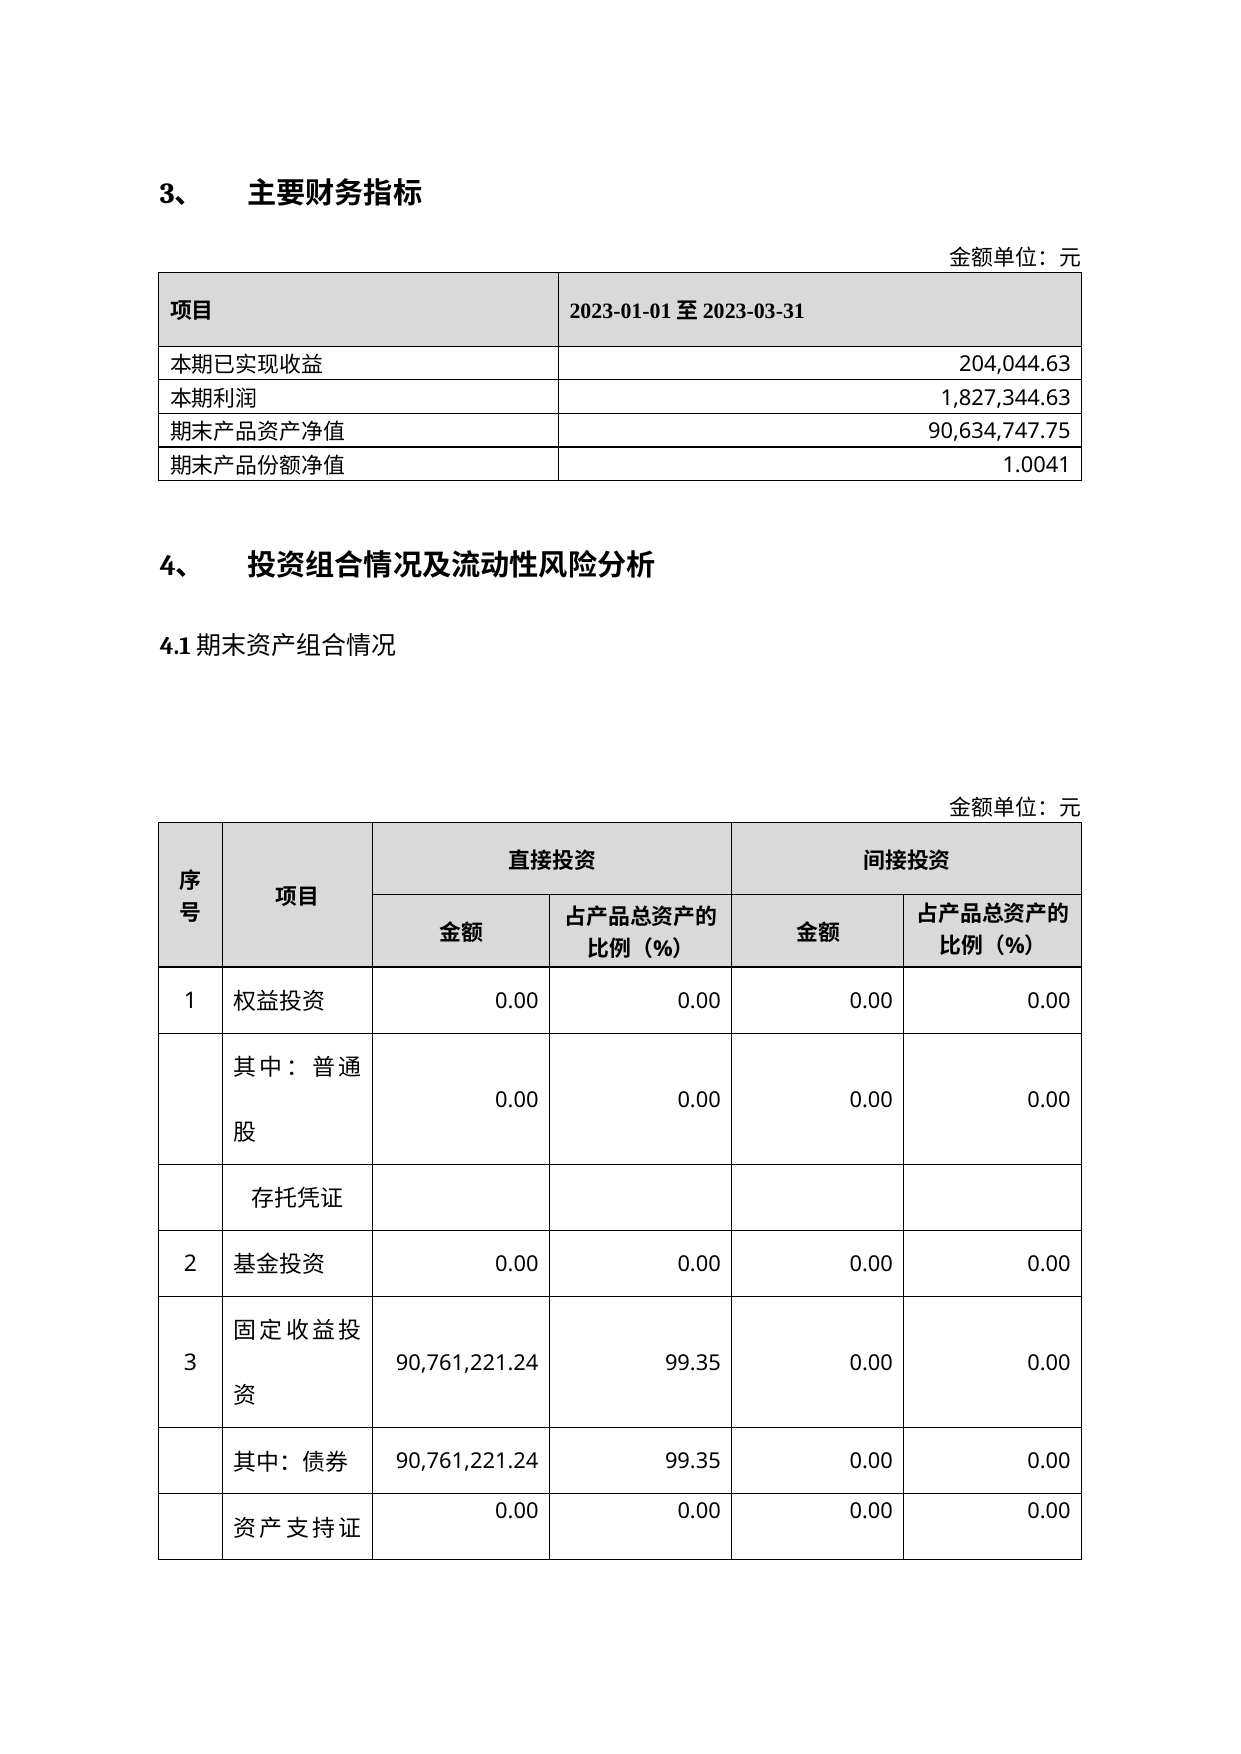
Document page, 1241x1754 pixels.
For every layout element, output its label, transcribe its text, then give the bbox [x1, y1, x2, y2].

table_cell 金额 [373, 895, 549, 966]
table_cell 0.00 [550, 1494, 731, 1559]
table_header 直接投资 [373, 823, 731, 894]
table_cell [159, 1165, 222, 1229]
table_cell 90,634,747.75 [559, 414, 1081, 446]
table_cell 其中：普通股 [223, 1034, 372, 1163]
table_cell 占产品总资产的比例（%） [904, 895, 1081, 966]
table_cell 0.00 [373, 1494, 549, 1559]
table_header 序号 [159, 823, 222, 966]
title 主要财务指标 [159, 158, 1081, 223]
table_cell 0.00 [373, 1034, 549, 1163]
text 金额单位：元 [159, 239, 1081, 272]
table_cell 90,761,221.24 [373, 1428, 549, 1493]
title 期末资产组合情况 [159, 611, 1081, 676]
table_cell 90,761,221.24 [373, 1297, 549, 1427]
table_cell 1,827,344.63 [559, 380, 1081, 413]
table_cell [373, 1165, 549, 1229]
table_cell 3 [159, 1297, 222, 1427]
table_cell 0.00 [904, 1494, 1081, 1559]
table_cell [159, 1494, 222, 1559]
table_cell 0.00 [904, 1297, 1081, 1427]
table_cell 0.00 [550, 1231, 731, 1296]
table_cell [550, 1165, 731, 1229]
table_cell [904, 1165, 1081, 1229]
table_cell 资产支持证券 [223, 1494, 372, 1559]
table_cell 0.00 [904, 1231, 1081, 1296]
table_cell 期末产品份额净值 [159, 448, 558, 480]
table_cell 本期已实现收益 [159, 347, 558, 379]
table_cell 1 [159, 968, 222, 1032]
table_cell 占产品总资产的比例（%） [550, 895, 731, 966]
table_cell [159, 1428, 222, 1493]
table_cell 99.35 [550, 1428, 731, 1493]
table_cell 99.35 [550, 1297, 731, 1427]
table_cell 期末产品资产净值 [159, 414, 558, 446]
table_header 2023-01-01至 2023-03-31 [559, 273, 1081, 346]
table_cell 0.00 [904, 1034, 1081, 1163]
table_cell 1.0041 [559, 448, 1081, 480]
table_cell 0.00 [732, 1297, 903, 1427]
table_cell 204,044.63 [559, 347, 1081, 379]
table_cell 2 [159, 1231, 222, 1296]
table_cell 0.00 [732, 1034, 903, 1163]
table_cell 存托凭证 [223, 1165, 372, 1229]
text 金额单位：元 [159, 790, 1081, 822]
table_cell 0.00 [904, 1428, 1081, 1493]
table_cell 0.00 [732, 1494, 903, 1559]
table_cell 0.00 [732, 968, 903, 1032]
table_cell 0.00 [732, 1428, 903, 1493]
table_cell 其中：债券 [223, 1428, 372, 1493]
table_cell 0.00 [550, 1034, 731, 1163]
table_cell 金额 [732, 895, 903, 966]
table_header 间接投资 [732, 823, 1081, 894]
table_cell 0.00 [904, 968, 1081, 1032]
table_cell 0.00 [373, 968, 549, 1032]
table_cell 本期利润 [159, 380, 558, 413]
table_cell 基金投资 [223, 1231, 372, 1296]
table_cell 固定收益投资 [223, 1297, 372, 1427]
table_cell 0.00 [732, 1231, 903, 1296]
table_cell 0.00 [550, 968, 731, 1032]
table_cell 0.00 [373, 1231, 549, 1296]
table_cell [732, 1165, 903, 1229]
title 投资组合情况及流动性风险分析 [159, 530, 1081, 595]
table_cell 权益投资 [223, 968, 372, 1032]
table_header 项目 [223, 823, 372, 966]
table_header 项目 [159, 273, 558, 346]
table_cell [159, 1034, 222, 1163]
